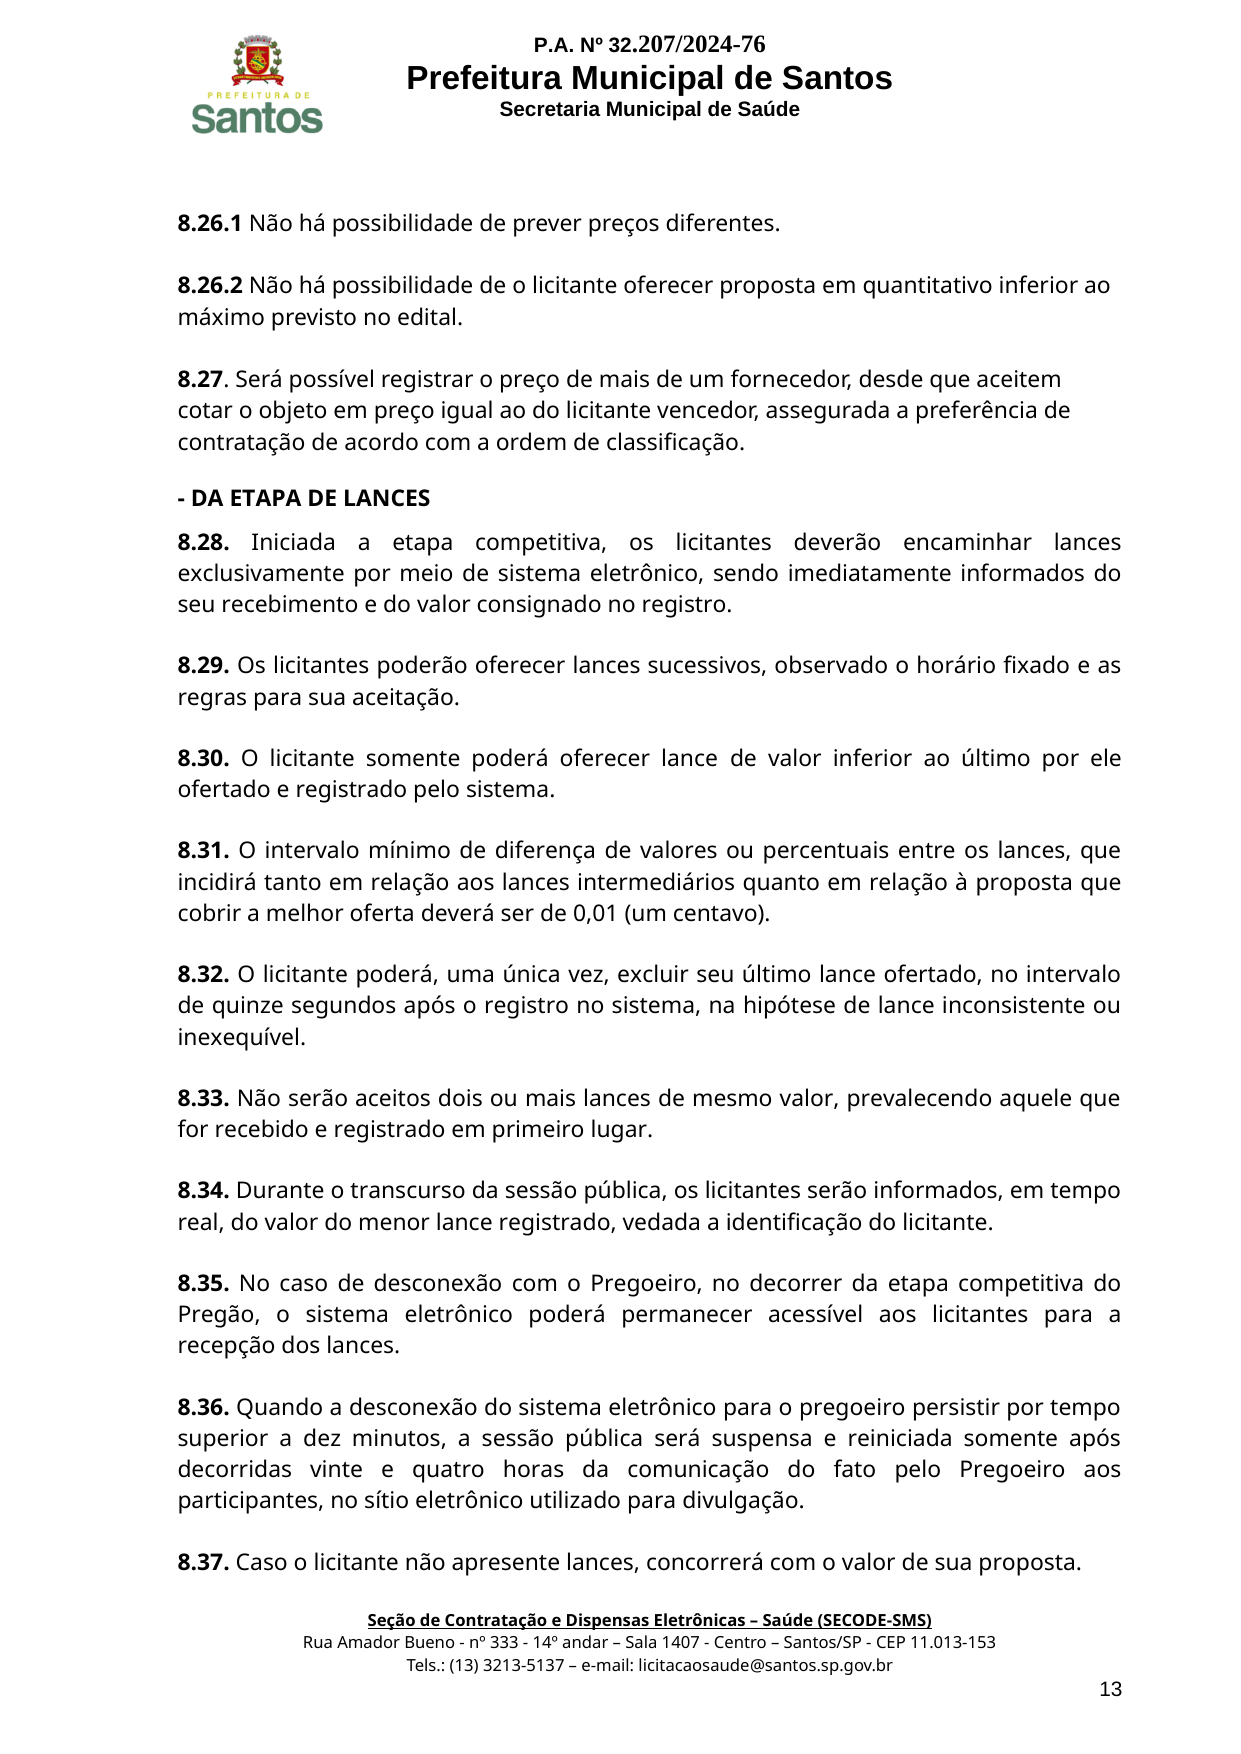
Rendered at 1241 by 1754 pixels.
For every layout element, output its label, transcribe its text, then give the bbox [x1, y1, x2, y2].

text 8.26.2 Não há possibilidade de o licitante oferecer proposta em quantitativo inferior ao máximo previsto no edital. [177, 269, 1122, 332]
list 8.35. No caso de desconexão com o Pregoeiro, no decorrer da etapa competitiva do Pregão, o sistema eletrônico poderá permanecer acessível aos licitantes para a recepção dos lances. [177, 1267, 1122, 1361]
list 8.31. O intervalo mínimo de diferença de valores ou percentuais entre os lances, que incidirá tanto em relação aos lances intermediários quanto em relação à proposta que cobrir a melhor oferta deverá ser de 0,01 (um centavo). [177, 834, 1122, 928]
text 8.26.1 Não há possibilidade de prever preços diferentes. [177, 207, 1122, 238]
list 8.30. O licitante somente poderá oferecer lance de valor inferior ao último por ele ofertado e registrado pelo sistema. [177, 742, 1122, 804]
list 8.29. Os licitantes poderão oferecer lances sucessivos, observado o horário fixado e as regras para sua aceitação. [177, 649, 1122, 712]
text 8.27. Será possível registrar o preço de mais de um fornecedor, desde que aceitem cotar o objeto em preço igual ao do licitante vencedor, assegurada a preferência de contratação de acordo com a ordem de classificação. [177, 363, 1122, 457]
list 8.28. Iniciada a etapa competitiva, os licitantes deverão encaminhar lances exclusivamente por meio de sistema eletrônico, sendo imediatamente informados do seu recebimento e do valor consignado no registro. [177, 526, 1122, 619]
list 8.36. Quando a desconexão do sistema eletrônico para o pregoeiro persistir por tempo superior a dez minutos, a sessão pública será suspensa e reiniciada somente após decorridas vinte e quatro horas da comunicação do fato pelo Pregoeiro aos participantes, no sítio eletrônico utilizado para divulgação. [177, 1391, 1122, 1516]
list 8.32. O licitante poderá, uma única vez, excluir seu último lance ofertado, no intervalo de quinze segundos após o registro no sistema, na hipótese de lance inconsistente ou inexequível. [177, 958, 1122, 1052]
list - DA ETAPA DE LANCES [177, 482, 1122, 513]
list 8.37. Caso o licitante não apresente lances, concorrerá com o valor de sua proposta. [177, 1546, 1122, 1577]
list 8.33. Não serão aceitos dois ou mais lances de mesmo valor, prevalecendo aquele que for recebido e registrado em primeiro lugar. [177, 1082, 1122, 1144]
picture [177, 20, 336, 148]
list 8.34. Durante o transcurso da sessão pública, os licitantes serão informados, em tempo real, do valor do menor lance registrado, vedada a identificação do licitante. [177, 1174, 1122, 1237]
